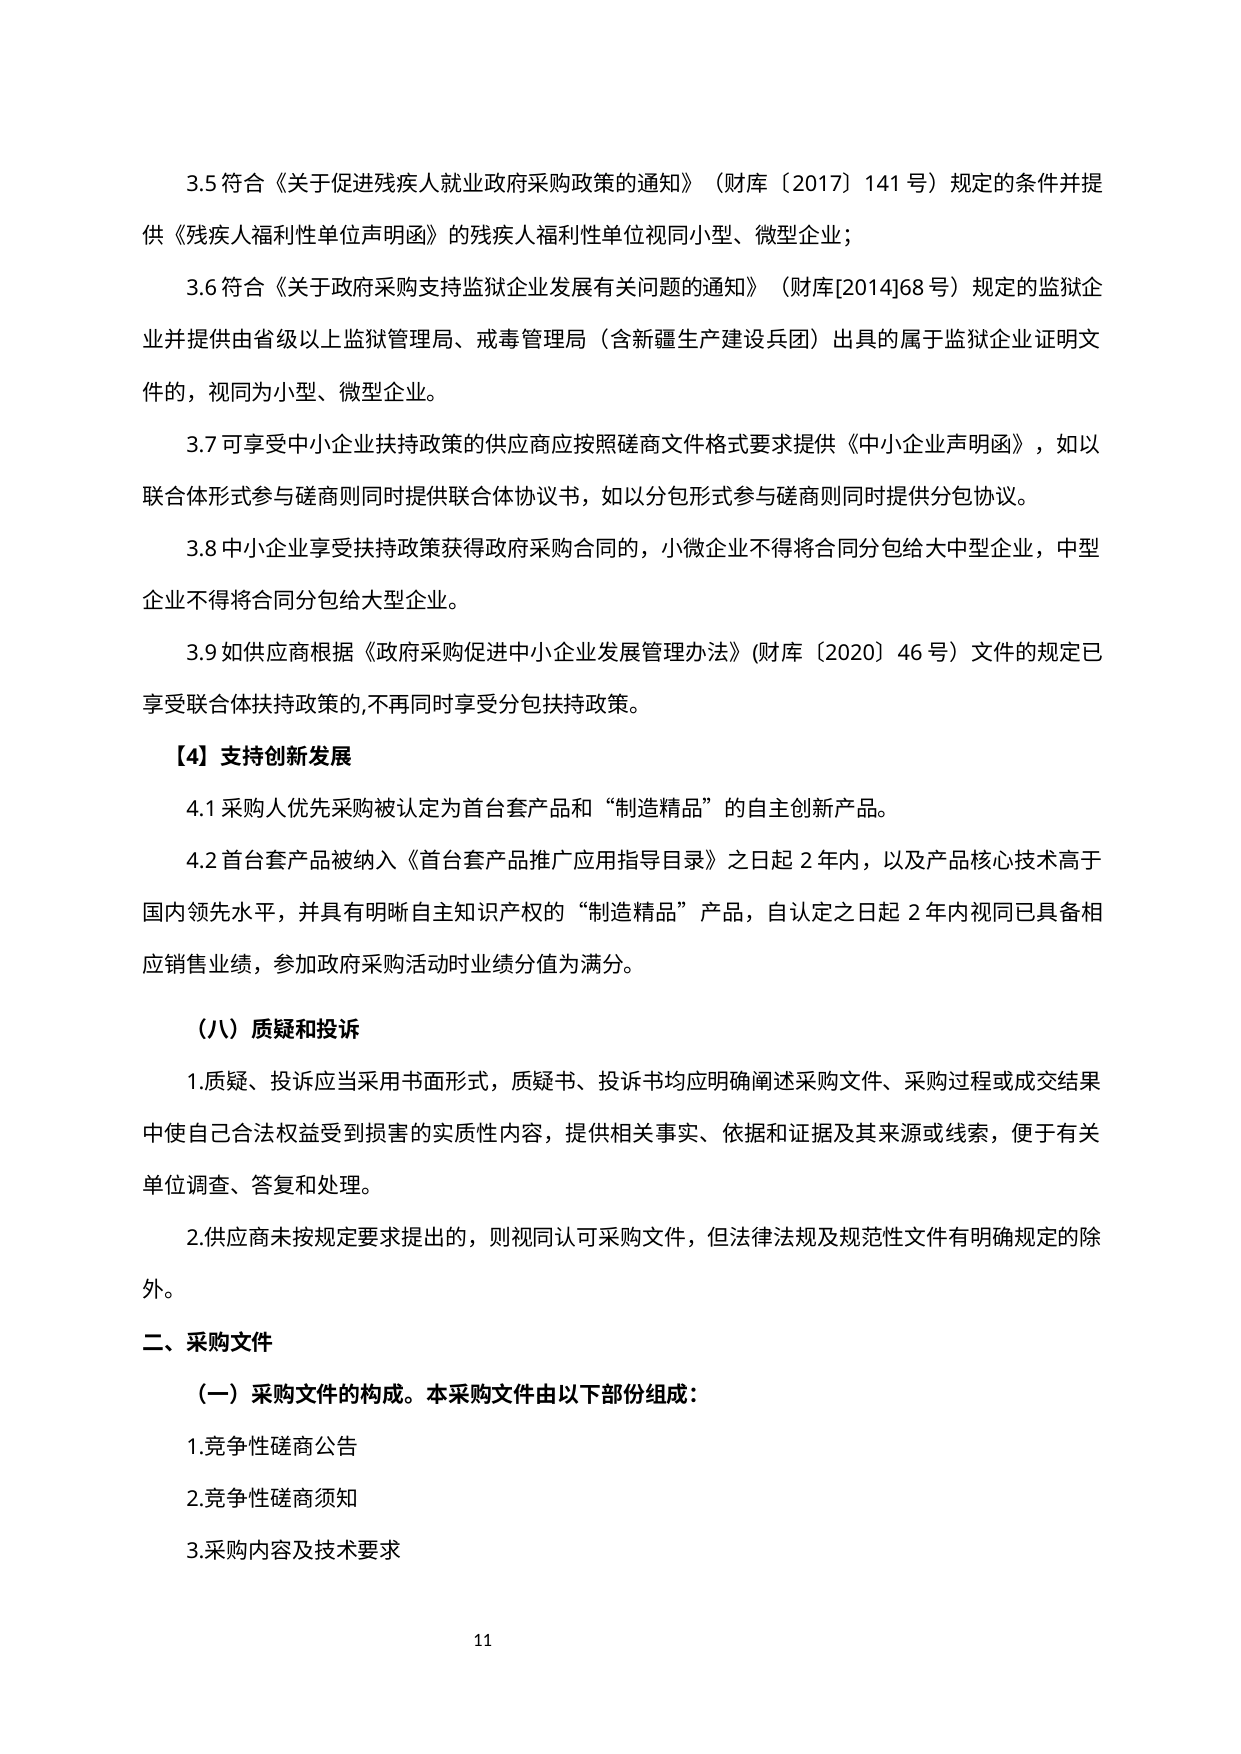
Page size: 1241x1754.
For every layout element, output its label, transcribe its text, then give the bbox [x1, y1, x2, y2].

text 3.7可享受中小企业扶持政策的供应商应按照磋商文件格式要求提供《中小企业声明函》，如以联合体形式参与磋商则同时提供联合体协议书，如以分包形式参与磋商则同时提供分包协议。 [142, 410, 1104, 514]
text 2.竞争性磋商须知 [142, 1464, 1104, 1517]
text （八）质疑和投诉 [142, 996, 1104, 1048]
text 4.1采购人优先采购被认定为首台套产品和“制造精品”的自主创新产品。 [142, 775, 1104, 827]
text 二、采购文件 [142, 1308, 1104, 1360]
text 4.2首台套产品被纳入《首台套产品推广应用指导目录》之日起2年内，以及产品核心技术高于国内领先水平，并具有明晰自主知识产权的“制造精品”产品，自认定之日起2年内视同已具备相应销售业绩，参加政府采购活动时业绩分值为满分。 [142, 827, 1104, 983]
text 3.8中小企业享受扶持政策获得政府采购合同的，小微企业不得将合同分包给大中型企业，中型企业不得将合同分包给大型企业。 [142, 514, 1104, 619]
text 1.质疑、投诉应当采用书面形式，质疑书、投诉书均应明确阐述采购文件、采购过程或成交结果中使自己合法权益受到损害的实质性内容，提供相关事实、依据和证据及其来源或线索，便于有关单位调查、答复和处理。 [142, 1048, 1104, 1204]
text 3.采购内容及技术要求 [142, 1517, 1104, 1569]
text 3.5符合《关于促进残疾人就业政府采购政策的通知》（财库〔2017〕141号）规定的条件并提供《残疾人福利性单位声明函》的残疾人福利性单位视同小型、微型企业； [142, 150, 1104, 254]
text 3.9如供应商根据《政府采购促进中小企业发展管理办法》(财库〔2020〕46号）文件的规定已享受联合体扶持政策的,不再同时享受分包扶持政策。 [142, 619, 1104, 723]
text 【4】支持创新发展 [142, 723, 1104, 775]
text 1.竞争性磋商公告 [142, 1412, 1104, 1464]
text 3.6符合《关于政府采购支持监狱企业发展有关问题的通知》（财库[2014]68号）规定的监狱企业并提供由省级以上监狱管理局、戒毒管理局（含新疆生产建设兵团）出具的属于监狱企业证明文件的，视同为小型、微型企业。 [142, 254, 1104, 410]
text （一）采购文件的构成。本采购文件由以下部份组成： [142, 1360, 1104, 1412]
text 2.供应商未按规定要求提出的，则视同认可采购文件，但法律法规及规范性文件有明确规定的除外。 [142, 1204, 1104, 1308]
